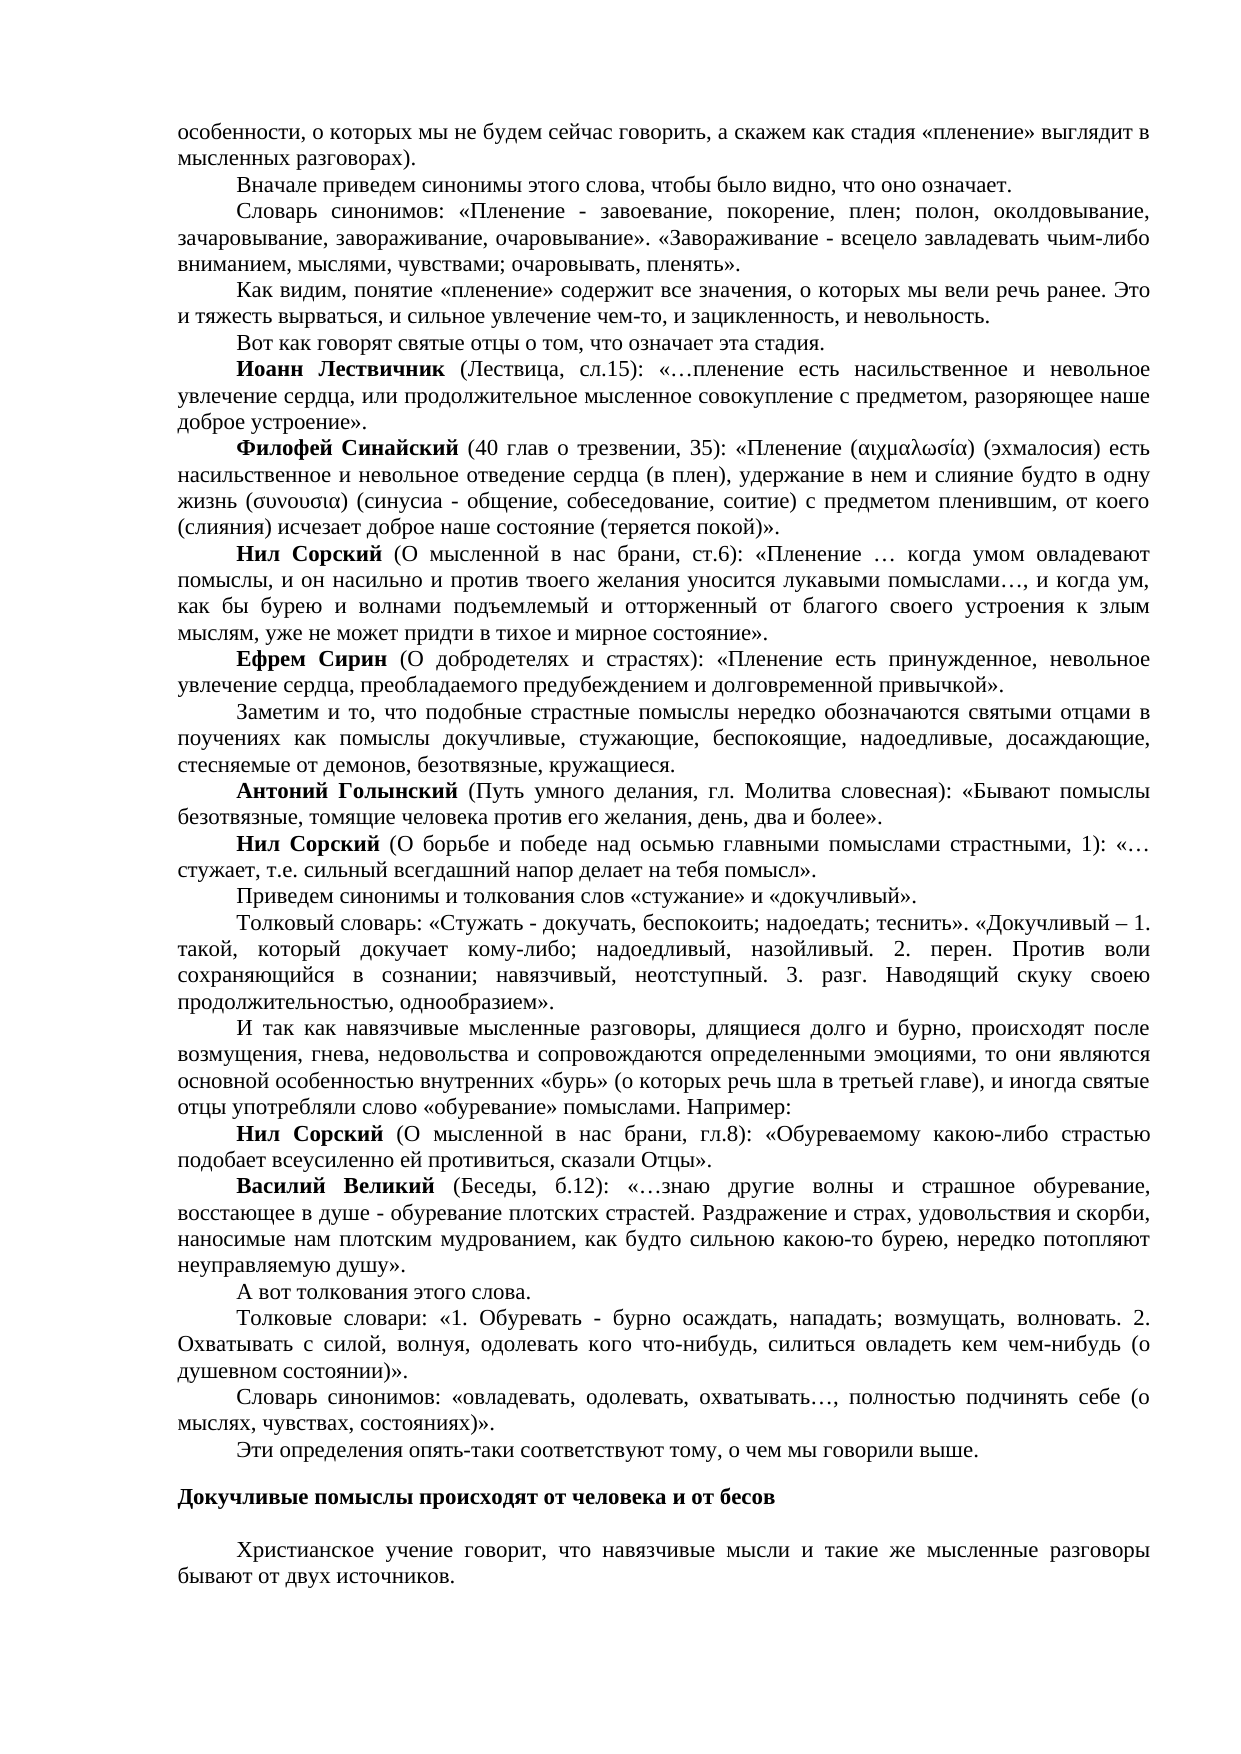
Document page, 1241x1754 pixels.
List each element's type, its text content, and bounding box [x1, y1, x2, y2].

text Нил Сорский (О мысленной в нас брани, гл.8): «Обуреваемому какою-либо страстью подобает всеусиленно ей противиться, сказали Отцы». [177, 1119, 1152, 1172]
text Заметим и то, что подобные страстные помыслы нередко обозначаются святыми отцами в поучениях как помыслы докучливые, стужающие, беспокоящие, надоедливые, досаждающие, стесняемые от демонов, безотвязные, кружащиеся. [177, 698, 1152, 777]
text Ефрем Сирин (О добродетелях и страстях): «Пленение есть принужденное, невольное увлечение сердца, преобладаемого предубеждением и долговременной привычкой». [177, 645, 1152, 698]
text Филофей Синайский (40 глав о трезвении, 35): «Пленение (αιχμαλωσία) (эхмалосия) есть насильственное и невольное отведение сердца (в плен), удержание в нем и слияние будто в одну жизнь (συνουσια) (синусиа - общение, собеседование, соитие) с предметом пленившим, от коего (слияния) исчезает доброе наше состояние (теряется покой)». [177, 434, 1152, 540]
text Приведем синонимы и толкования слов «стужание» и «докучливый». [177, 882, 1152, 909]
text Словарь синонимов: «Пленение - завоевание, покорение, плен; полон, околдовывание, зачаровывание, завораживание, очаровывание». «Завораживание - всецело завладевать чьим-либо вниманием, мыслями, чувствами; очаровывать, пленять». [177, 197, 1152, 276]
text Словарь синонимов: «овладевать, одолевать, охватывать…, полностью подчинять себе (о мыслях, чувствах, состояниях)». [177, 1383, 1152, 1436]
text И так как навязчивые мысленные разговоры, длящиеся долго и бурно, происходят после возмущения, гнева, недовольства и сопровождаются определенными эмоциями, то они являются основной особенностью внутренних «бурь» (о которых речь шла в третьей главе), и иногда святые отцы употребляли слово «обуревание» помыслами. Например: [177, 1014, 1152, 1119]
text А вот толкования этого слова. [177, 1278, 1152, 1304]
text Вот как говорят святые отцы о том, что означает эта стадия. [177, 329, 1152, 355]
text Христианское учение говорит, что навязчивые мысли и такие же мысленные разговоры бывают от двух источников. [177, 1536, 1152, 1588]
text Как видим, понятие «пленение» содержит все значения, о которых мы вели речь ранее. Это и тяжесть вырваться, и сильное увлечение чем-то, и зацикленность, и невольность. [177, 276, 1152, 329]
text Иоанн Лествичник (Лествица, сл.15): «…пленение есть насильственное и невольное увлечение сердца, или продолжительное мысленное совокупление с предметом, разоряющее наше доброе устроение». [177, 355, 1152, 434]
text Нил Сорский (О мысленной в нас брани, ст.6): «Пленение … когда умом овладевают помыслы, и он насильно и против твоего желания уносится лукавыми помыслами…, и когда ум, как бы бурею и волнами подъемлемый и отторженный от благого своего устроения к злым мыслям, уже не может придти в тихое и мирное состояние». [177, 540, 1152, 645]
text Василий Великий (Беседы, б.12): «…знаю другие волны и страшное обуревание, восстающее в душе - обуревание плотских страстей. Раздражение и страх, удовольствия и скорби, наносимые нам плотским мудрованием, как будто сильною какою-то бурею, нередко потопляют неуправляемую душу». [177, 1172, 1152, 1278]
text Эти определения опять-таки соответствуют тому, о чем мы говорили выше. [177, 1436, 1152, 1462]
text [177, 118, 1152, 171]
text Докучливые помыслы происходят от человека и от бесов [177, 1483, 1152, 1509]
text Нил Сорский (О борьбе и победе над осьмью главными помыслами страстными, 1): «…стужает, т.е. сильный всегдашний напор делает на тебя помысл». [177, 830, 1152, 882]
text Толковые словари: «1. Обуревать - бурно осаждать, нападать; возмущать, волновать. 2. Охватывать с силой, волнуя, одолевать кого что-нибудь, силиться овладеть кем чем-нибудь (о душевном состоянии)». [177, 1304, 1152, 1383]
text Антоний Голынский (Путь умного делания, гл. Молитва словесная): «Бывают помыслы безотвязные, томящие человека против его желания, день, два и более». [177, 777, 1152, 830]
text Толковый словарь: «Стужать - докучать, беспокоить; надоедать; теснить». «Докучливый – 1. такой, который докучает кому-либо; надоедливый, назойливый. 2. перен. Против воли сохраняющийся в сознании; навязчивый, неотступный. 3. разг. Наводящий скуку своею продолжительностью, однообразием». [177, 909, 1152, 1014]
text Вначале приведем синонимы этого слова, чтобы было видно, что оно означает. [177, 171, 1152, 197]
